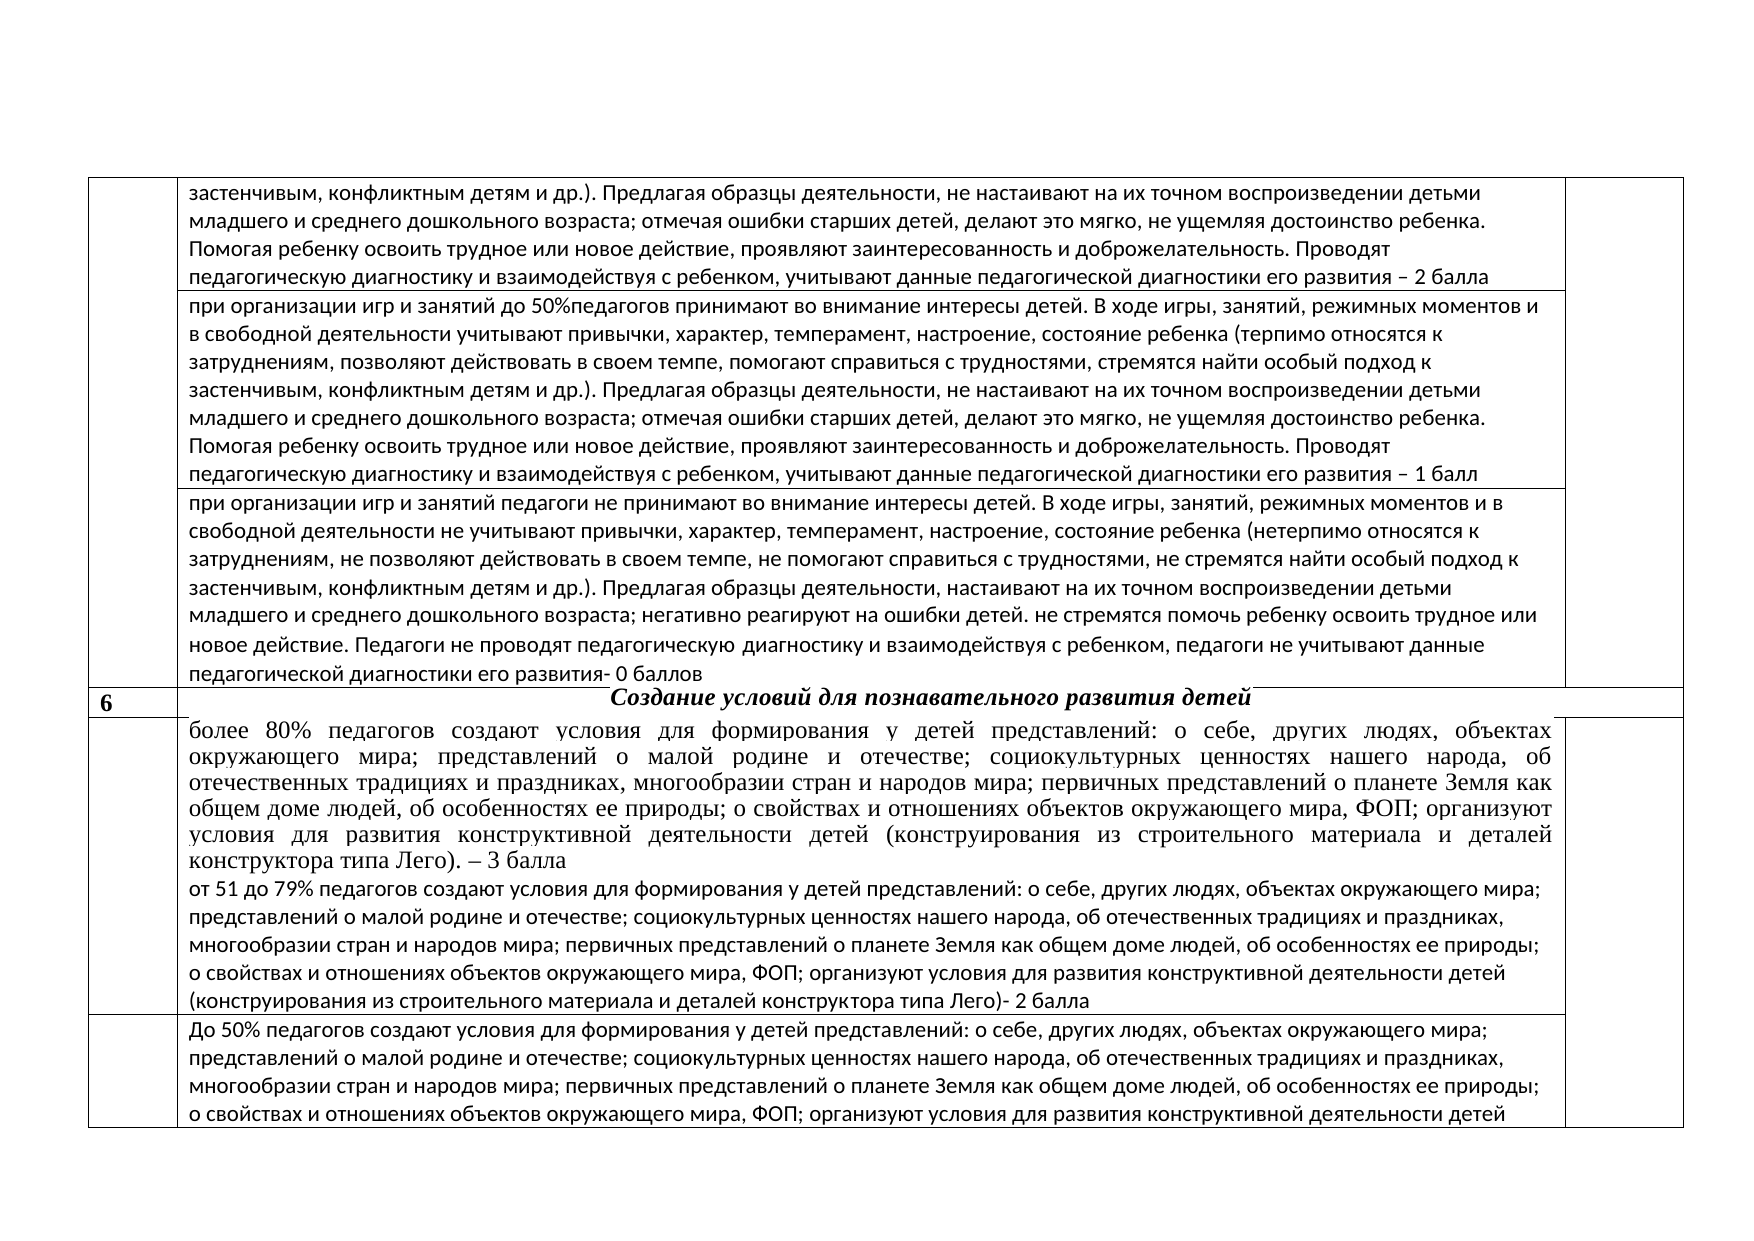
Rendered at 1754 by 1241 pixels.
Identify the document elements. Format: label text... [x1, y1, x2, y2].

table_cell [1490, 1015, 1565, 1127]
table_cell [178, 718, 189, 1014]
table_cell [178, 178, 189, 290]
table_cell 6 [89, 688, 177, 717]
table_cell [89, 718, 177, 1014]
table_cell [89, 1015, 177, 1127]
table_cell при организации игр и занятий до 50%педагогов принимают во внимание интересы детей. В ходе игры, занятий, режимных моментов и в свободной деятельности учитывают привычки, характер, темперамент, настроение, состояние ребенка (терпимо относятся к затруднениям, позволяют действовать в своем темпе, помогают справиться с трудностями, стремятся найти особый подход к застенчивым, конфликтным детям и др.). Предлагая образцы деятельности, не настаивают на их точном воспроизведении детьми младшего и среднего дошкольного возраста; отмечая ошибки старших детей, делают это мягко, не ущемляя достоинство ребенка. Помогая ребенку освоить трудное или новое действие, проявляют заинтересованность и доброжелательность. Проводят педагогическую диагностику и взаимодействуя с ребенком, учитывают данные педагогической диагностики его развития – 1 балл [178, 291, 1565, 487]
table_cell Создание условий для познавательного развития детей [178, 688, 1683, 717]
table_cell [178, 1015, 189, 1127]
table_cell [1566, 718, 1683, 1127]
table_cell при организации игр и занятий педагоги не принимают во внимание интересы детей. В ходе игры, занятий, режимных моментов и в свободной деятельности не учитывают привычки, характер, темперамент, настроение, состояние ребенка (нетерпимо относятся к затруднениям, не позволяют действовать в своем темпе, не помогают справиться с трудностями, не стремятся найти особый подход к застенчивым, конфликтным детям и др.). Предлагая образцы деятельности, настаивают на их точном воспроизведении детьми младшего и среднего дошкольного возраста; негативно реагируют на ошибки детей. не стремятся помочь ребенку освоить трудное или новое действие. Педагоги не проводят педагогическую диагностику и взаимодействуя с ребенком, педагоги не учитывают данные педагогической диагностики его развития- 0 баллов [178, 489, 1565, 687]
table_cell более 80% педагогов создают условия для формирования у детей представлений: о себе, других людях, объектах окружающего мира; представлений о малой родине и отечестве; социокультурных ценностях нашего народа, об отечественных традициях и праздниках, многообразии стран и народов мира; первичных представлений о планете Земля как общем доме людей, об особенностях ее природы; о свойствах и отношениях объектов окружающего мира, ФОП; организуют условия для развития конструктивной деятельности детей (конструирования из строительного материала и деталей конструктора типа Лего). – 3 балла от 51 до 79% педагогов создают условия для формирования у детей представлений: о себе, других людях, объектах окружающего мира; представлений о малой родине и отечестве; социокультурных ценностях нашего народа, об отечественных традициях и праздниках, многообразии стран и народов мира; первичных представлений о планете Земля как общем доме людей, об особенностях ее природы; о свойствах и отношениях объектов окружающего мира, ФОП; организуют условия для развития конструктивной деятельности детей (конструирования из строительного материала и деталей конструктора типа Лего)- 2 балла [567, 718, 1565, 1014]
